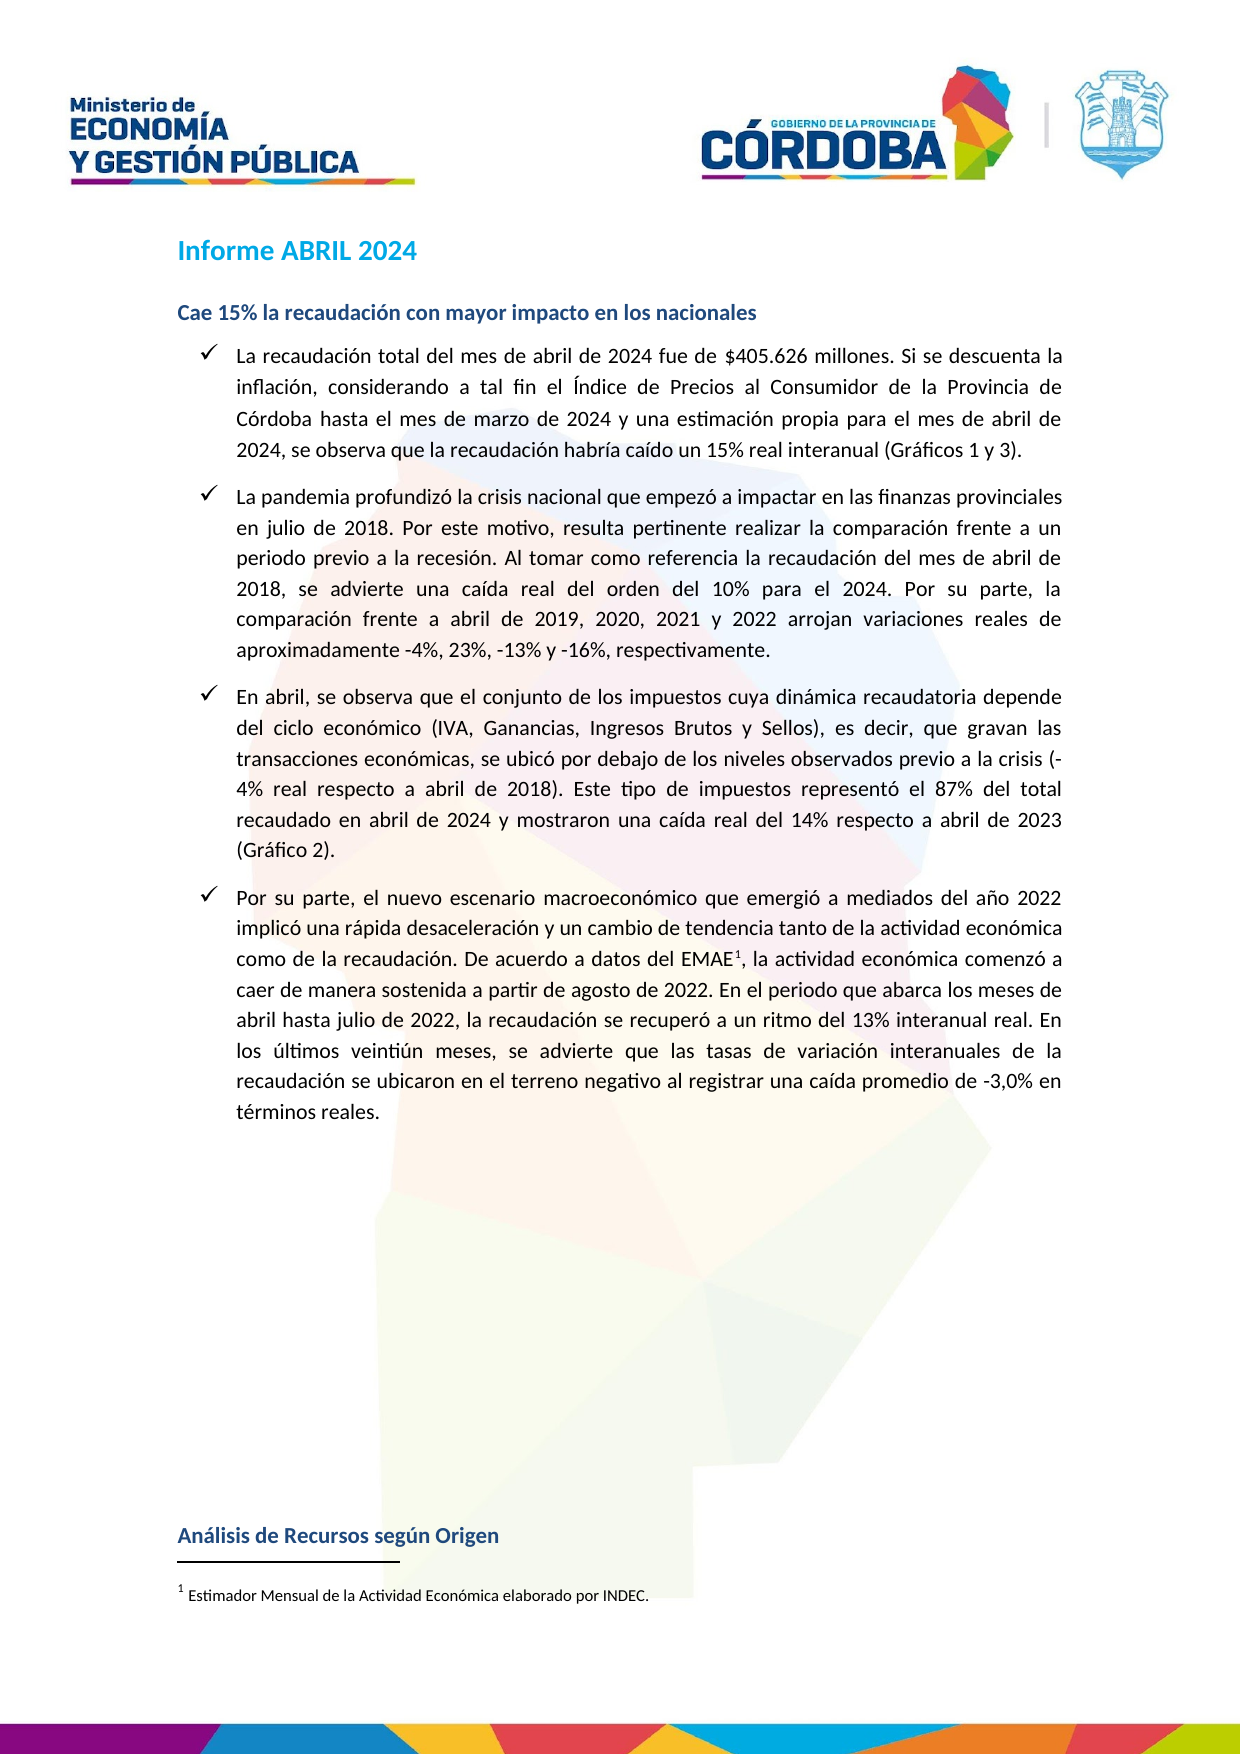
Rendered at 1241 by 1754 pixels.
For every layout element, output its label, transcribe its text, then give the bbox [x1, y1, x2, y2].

list La pandemia profundizó la crisis nacional que empezó a impactar en las finanzas provinciales en julio de 2018. Por este motivo, resulta pertinente realizar la comparación frente a un periodo previo a la recesión. Al tomar como referencia la recaudación del mes de abril de 2018, se advierte una caída real del orden del 10% para el 2024. Por su parte, la comparación frente a abril de 2019, 2020, 2021 y 2022 arrojan variaciones reales de aproximadamente -4%, 23%, -13% y -16%, respectivamente. [199, 483, 1063, 663]
list Por su parte, el nuevo escenario macroeconómico que emergió a mediados del año 2022 implicó una rápida desaceleración y un cambio de tendencia tanto de la actividad económica como de la recaudación. De acuerdo a datos del EMAE, la actividad económica comenzó a caer de manera sostenida a partir de agosto de 2022. En el periodo que abarca los meses de abril hasta julio de 2022, la recaudación se recuperó a un ritmo del 13% interanual real. En los últimos veintiún meses, se advierte que las tasas de variación interanuales de la recaudación se ubicaron en el terreno negativo al registrar una caída promedio de -3,0% en términos reales. [199, 884, 1063, 1125]
subtitle Informe ABRIL 2024 [177, 232, 1063, 267]
text Análisis de Recursos según Origen [177, 1521, 1063, 1549]
text Cae 15% la recaudación con mayor impacto en los nacionales [177, 298, 1063, 326]
list En abril, se observa que el conjunto de los impuestos cuya dinámica recaudatoria depende del ciclo económico (IVA, Ganancias, Ingresos Brutos y Sellos), es decir, que gravan las transacciones económicas, se ubicó por debajo de los niveles observados previo a la crisis (-4% real respecto a abril de 2018). Este tipo de impuestos representó el 87% del total recaudado en abril de 2024 y mostraron una caída real del 14% respecto a abril de 2023 (Gráfico 2). [199, 683, 1063, 863]
list La recaudación total del mes de abril de 2024 fue de $405.626 millones. Si se descuenta la inflación, considerando a tal fin el Índice de Precios al Consumidor de la Provincia de Córdoba hasta el mes de marzo de 2024 y una estimación propia para el mes de abril de 2024, se observa que la recaudación habría caído un 15% real interanual (Gráficos 1 y 3). [199, 342, 1063, 462]
picture [0, 1, 1240, 1754]
